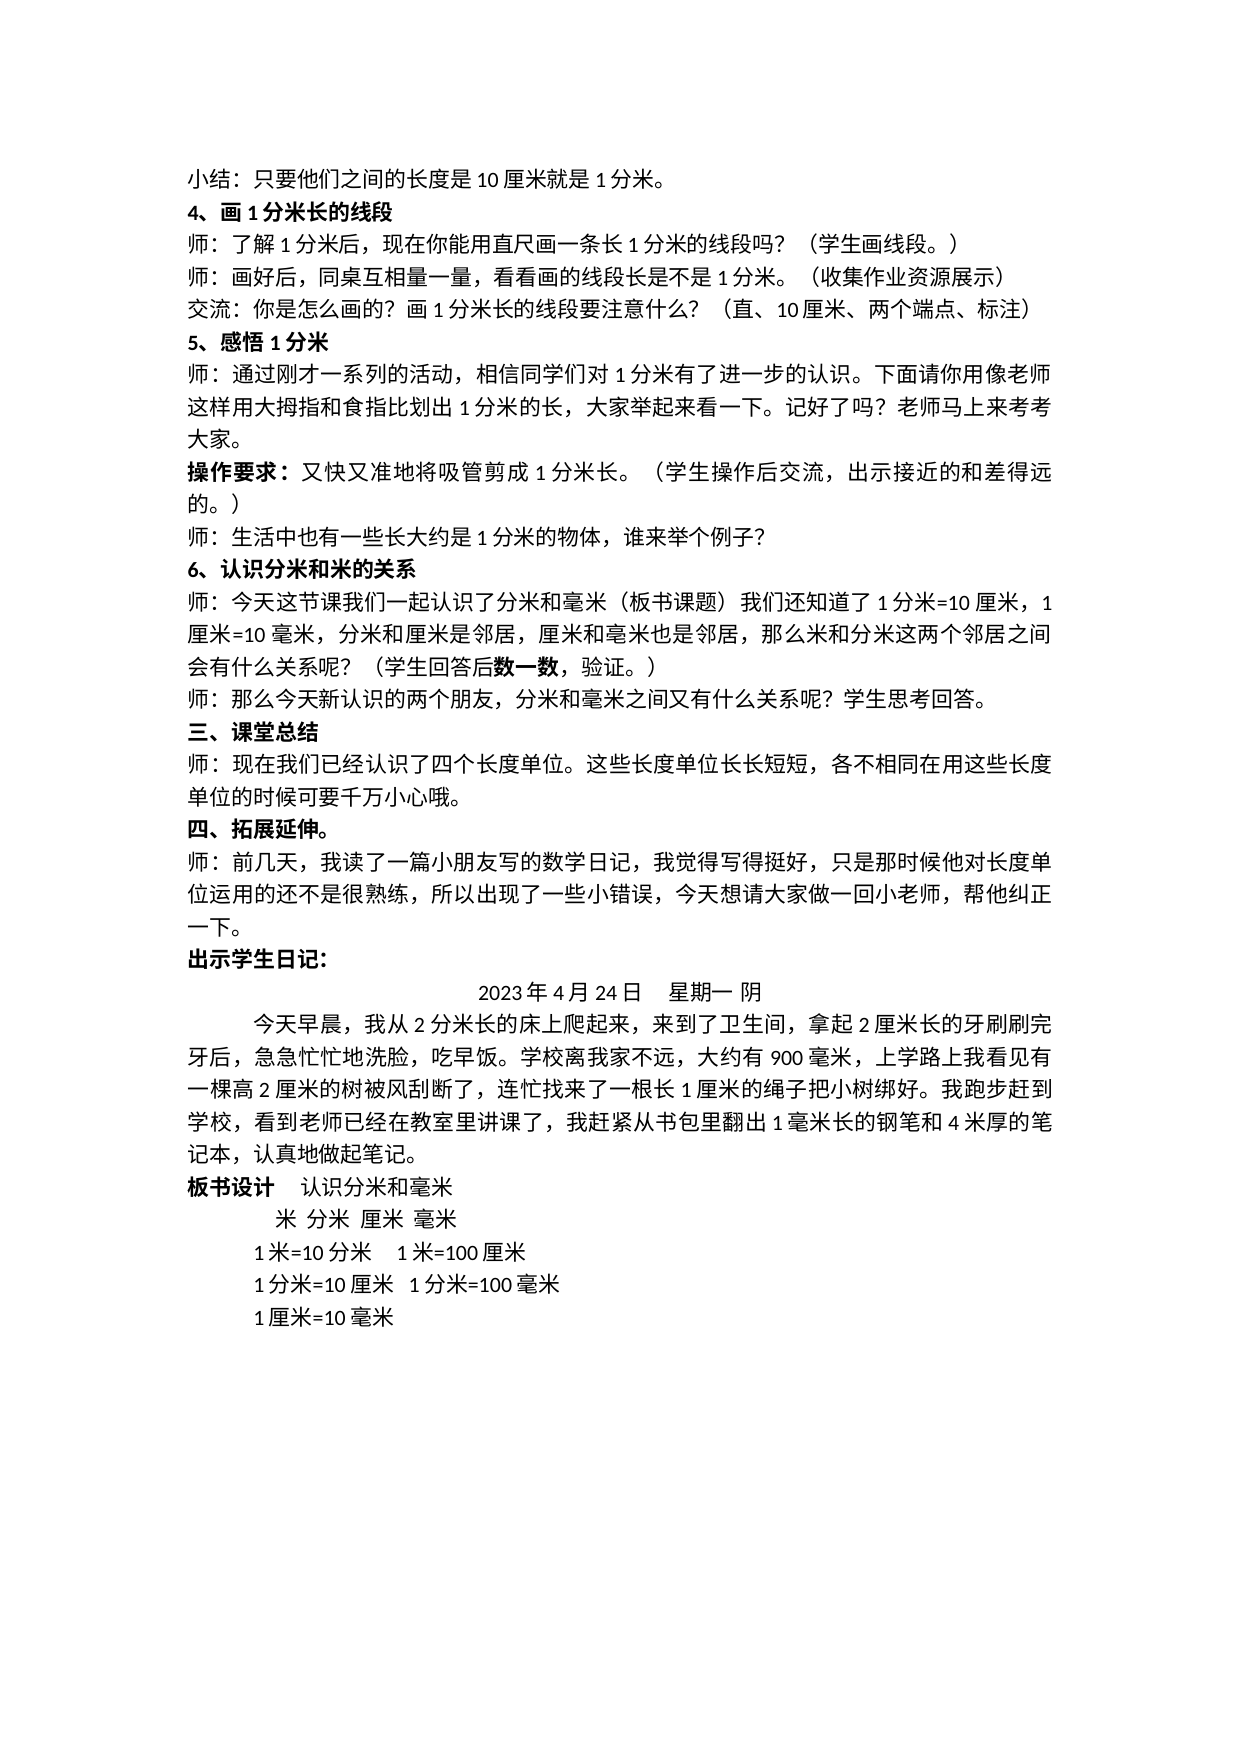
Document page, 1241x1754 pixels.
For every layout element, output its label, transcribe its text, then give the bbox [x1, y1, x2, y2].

text 1米=10分米 1米=100厘米 [187, 1234, 1053, 1267]
text 今天早晨，我从2分米长的床上爬起来，来到了卫生间，拿起2厘米长的牙刷刷完牙后，急急忙忙地洗脸，吃早饭。学校离我家不远，大约有900 毫米，上学路上我看见有一棵高2厘米的树被风刮断了，连忙找来了一根长1厘米的绳子把小树绑好。我跑步赶到学校，看到老师已经在教室里讲课了，我赶紧从书包里翻出1毫米长的钢笔和4米厚的笔记本，认真地做起笔记。 [187, 1007, 1053, 1169]
text 5、感悟 1 分米 [187, 324, 1053, 357]
text 师：那么今天新认识的两个朋友，分米和毫米之间又有什么关系呢？学生思考回答。 [187, 682, 1053, 714]
text 师：现在我们已经认识了四个长度单位。这些长度单位长长短短，各不相同在用这些长度单位的时候可要千万小心哦。 [187, 747, 1053, 812]
text 2023年4月24日 星期一 阴 [187, 974, 1053, 1007]
text 师：画好后，同桌互相量一量，看看画的线段长是不是1分米。（收集作业资源展示） [187, 259, 1053, 292]
text 米 分米 厘米 毫米 [187, 1202, 1053, 1234]
text 板书设计 认识分米和毫米 [187, 1169, 1053, 1202]
text 三、课堂总结 [187, 714, 1053, 747]
text 4、画1分米长的线段 [187, 194, 1053, 227]
text 交流：你是怎么画的？画1分米长的线段要注意什么？（直、10厘米、两个端点、标注） [187, 292, 1053, 324]
text 师：生活中也有一些长大约是1分米的物体，谁来举个例子？ [187, 519, 1053, 552]
text 6、认识分米和米的关系 [187, 552, 1053, 584]
text 师：前几天，我读了一篇小朋友写的数学日记，我觉得写得挺好，只是那时候他对长度单位运用的还不是很熟练，所以出现了一些小错误，今天想请大家做一回小老师，帮他纠正一下。 [187, 844, 1053, 942]
text 小结：只要他们之间的长度是10厘米就是1分米。 [187, 162, 1053, 194]
text 师：通过刚才一系列的活动，相信同学们对1分米有了进一步的认识。下面请你用像老师这样用大拇指和食指比划出1分米的长，大家举起来看一下。记好了吗？老师马上来考考大家。 [187, 357, 1053, 454]
text 出示学生日记： [187, 942, 1053, 974]
text 操作要求：又快又准地将吸管剪成1分米长。（学生操作后交流，出示接近的和差得远的。） [187, 454, 1053, 519]
text 四、拓展延伸。 [187, 812, 1053, 844]
text 师：了解1分米后，现在你能用直尺画一条长1分米的线段吗？（学生画线段。） [187, 227, 1053, 259]
text 1分米=10厘米 1分米=100毫米 [187, 1267, 1053, 1299]
text 师：今天这节课我们一起认识了分米和毫米（板书课题）我们还知道了1分米=10 厘米，1厘米=10 毫米，分米和厘米是邻居，厘米和亳米也是邻居，那么米和分米这两个邻居之间会有什么关系呢？（学生回答后数一数，验证。） [187, 584, 1053, 682]
text 1厘米=10毫米 [187, 1299, 1053, 1332]
